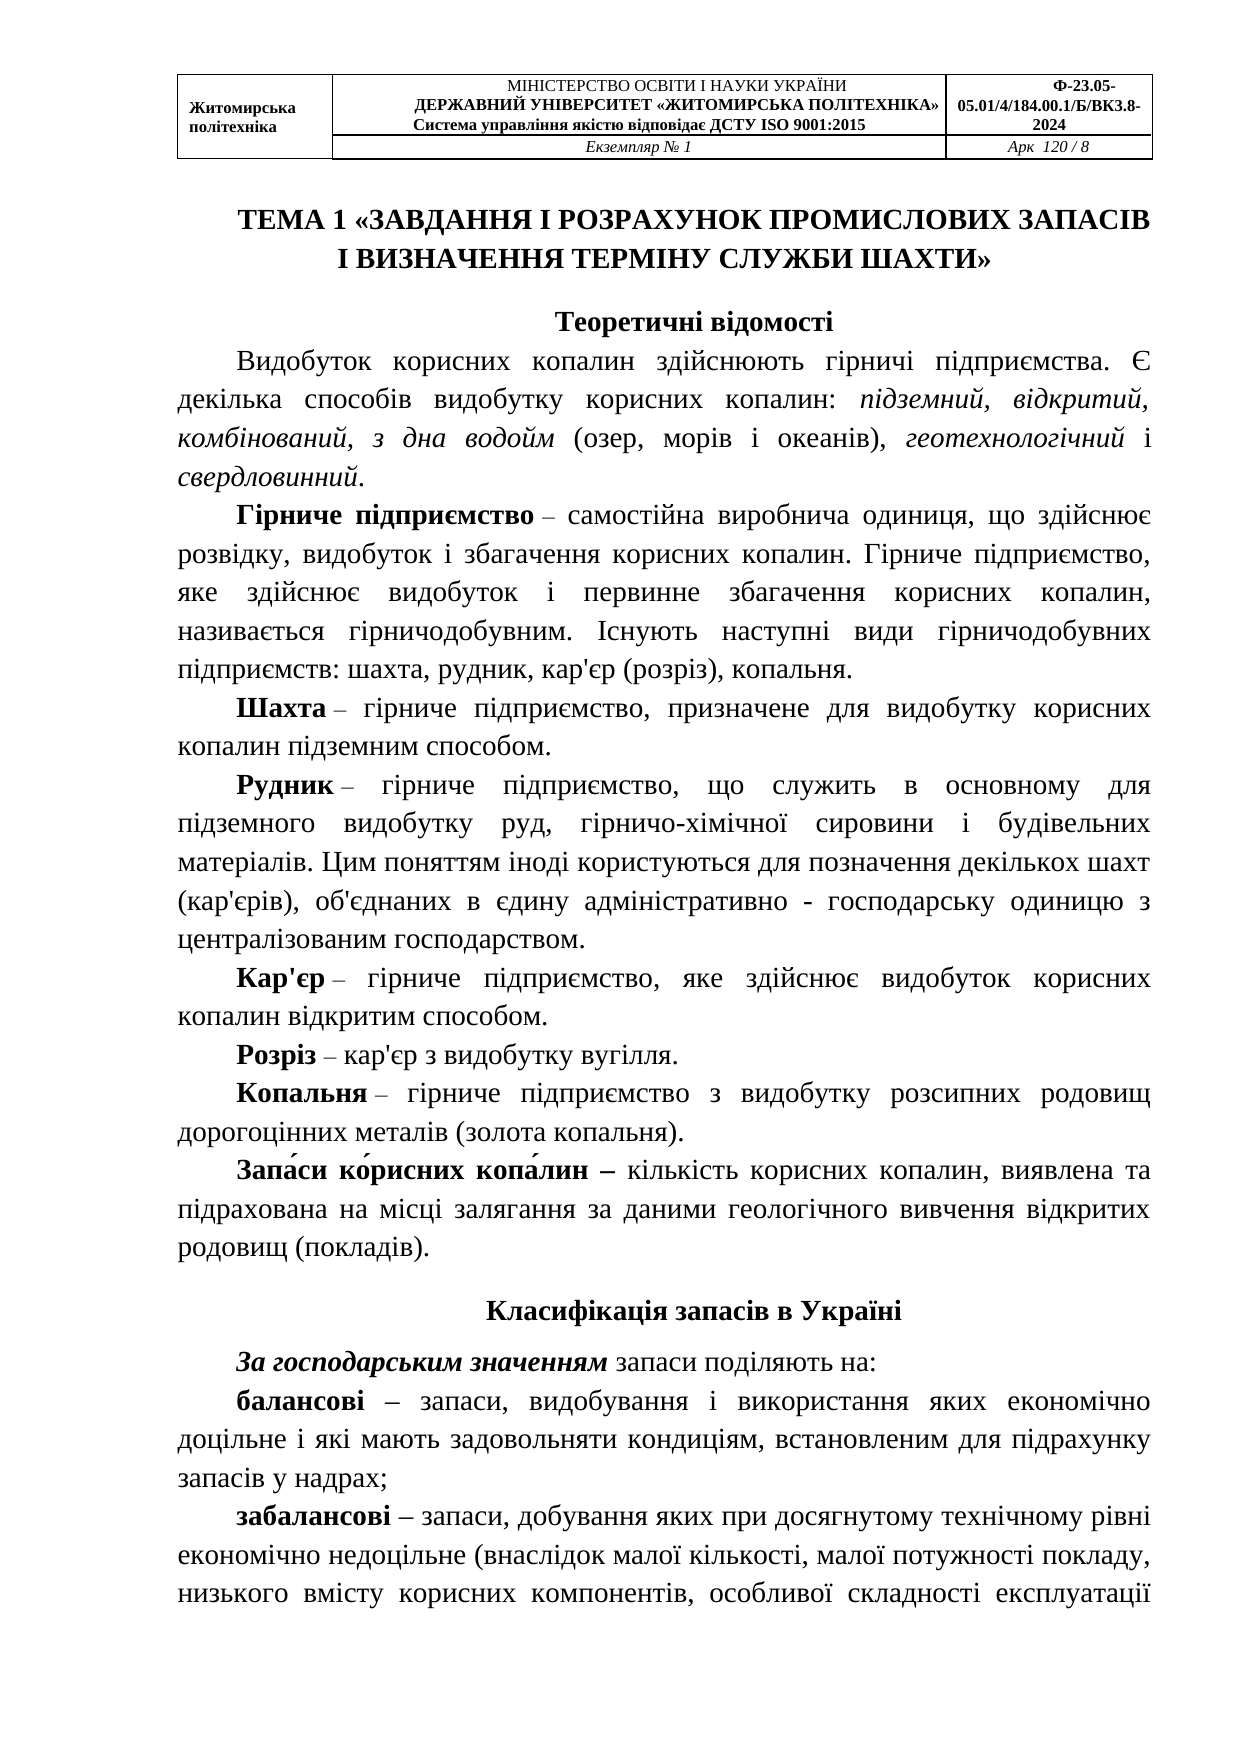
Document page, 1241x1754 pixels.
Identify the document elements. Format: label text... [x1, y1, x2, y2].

text балансові – запаси, видобування і використання яких економічно доцільне і які мають задовольняти кондиціям, встановленим для підрахунку запасів у надрах; [177, 1383, 1152, 1493]
text Кар'єр – гірниче підприємство, яке здійснює видобуток корисних копалин відкритим способом. [177, 960, 1152, 1032]
text Гірниче підприємство – самостійна виробнича одиниця, що здійснює розвідку, видобуток і збагачення корисних копалин. Гірниче підприємство, яке здійснює видобуток і первинне збагачення корисних копалин, називається гірничодобувним. Існують наступні види гірничодобувних підприємств: шахта, рудник, кар'єр (розріз), копальня. [177, 497, 1152, 685]
text Шахта – гірниче підприємство, призначене для видобутку корисних копалин підземним способом. [177, 690, 1152, 762]
text Копальня – гірниче підприємство з видобутку розсипних родовищ дорогоцінних металів (золота копальня). [177, 1075, 1152, 1147]
text За господарським значенням запаси поділяють на: [177, 1344, 1152, 1378]
text Рудник – гірниче підприємство, що служить в основному для підземного видобутку руд, гірничо-хімічної сировини і будівельних матеріалів. Цим поняттям іноді користуються для позначення декількох шахт (кар'єрів), об'єднаних в єдину адміністративно - господарську одиницю з централізованим господарством. [177, 767, 1152, 955]
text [177, 1498, 1152, 1609]
text Теоретичні відомості [177, 304, 1152, 338]
text Запа́си ко́рисних копа́лин – кількість корисних копалин, виявлена та підрахована на місці залягання за даними геологічного вивчення відкритих родовищ (покладів). [177, 1152, 1152, 1263]
text Видобуток корисних копалин здійснюють гірничі підприємства. Є декілька способів видобутку корисних копалин: підземний, відкритий, комбінований, з дна водойм (озер, морів і океанів), геотехнологічний і свердловинний. [177, 343, 1152, 492]
text Класифікація запасів в Україні [177, 1293, 1152, 1327]
text ТЕМА 1 «ЗАВДАННЯ І РОЗРАХУНОК ПРОМИСЛОВИХ ЗАПАСІВ І ВИЗНАЧЕННЯ ТЕРМІНУ СЛУЖБИ ШАХТИ» [177, 202, 1152, 274]
text Розріз – кар'єр з видобутку вугілля. [177, 1037, 1152, 1070]
